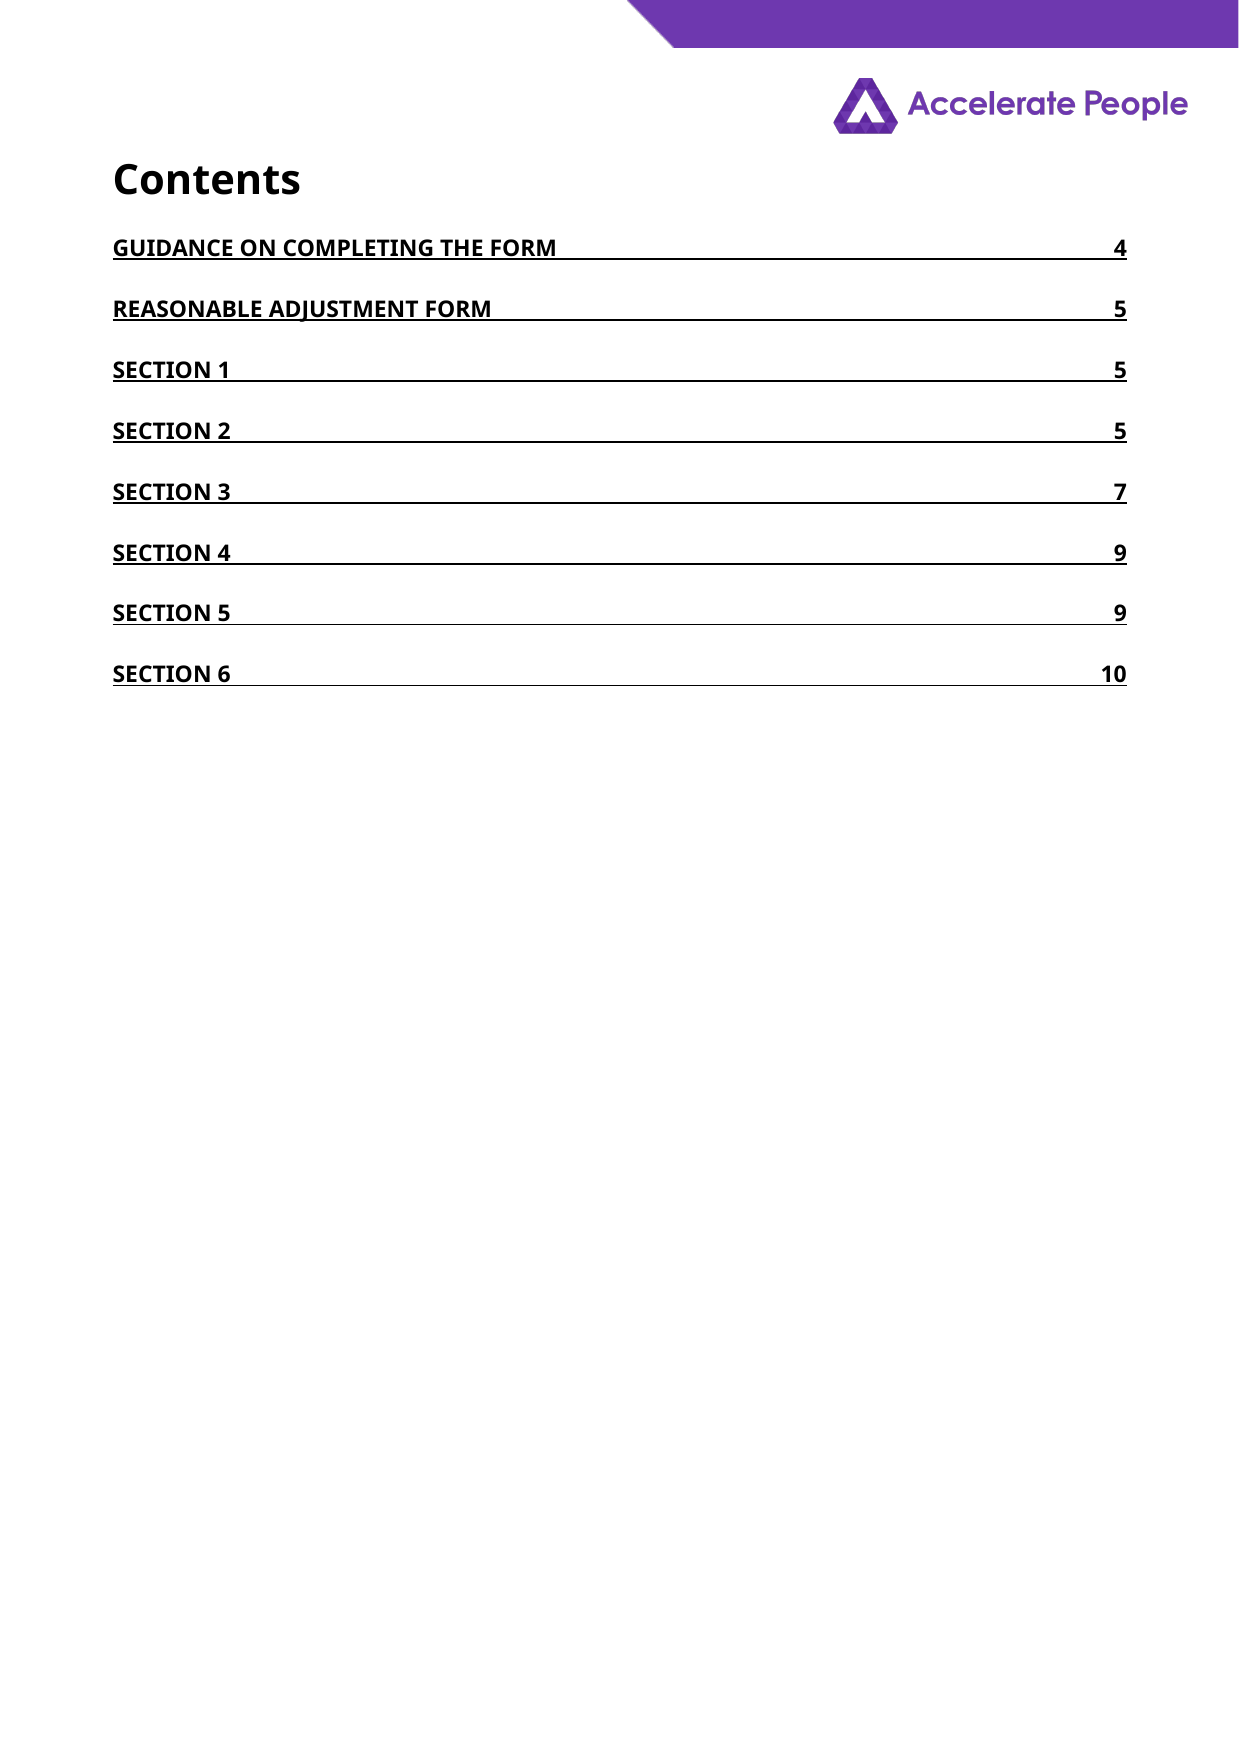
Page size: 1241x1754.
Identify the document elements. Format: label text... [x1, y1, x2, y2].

text Section 3 7 [112, 476, 1128, 507]
text Guidance on Completing the Form 4 [112, 232, 1128, 263]
text Reasonable Adjustment Form 5 [112, 293, 1128, 324]
text Section 4 9 [112, 536, 1128, 568]
text Section 1 5 [112, 354, 1128, 385]
text Section 5 9 [112, 597, 1128, 629]
text Section 6 10 [112, 658, 1128, 689]
picture [833, 78, 1188, 134]
text Contents [112, 150, 1128, 207]
text Section 2 5 [112, 414, 1128, 446]
picture [626, 0, 1239, 48]
